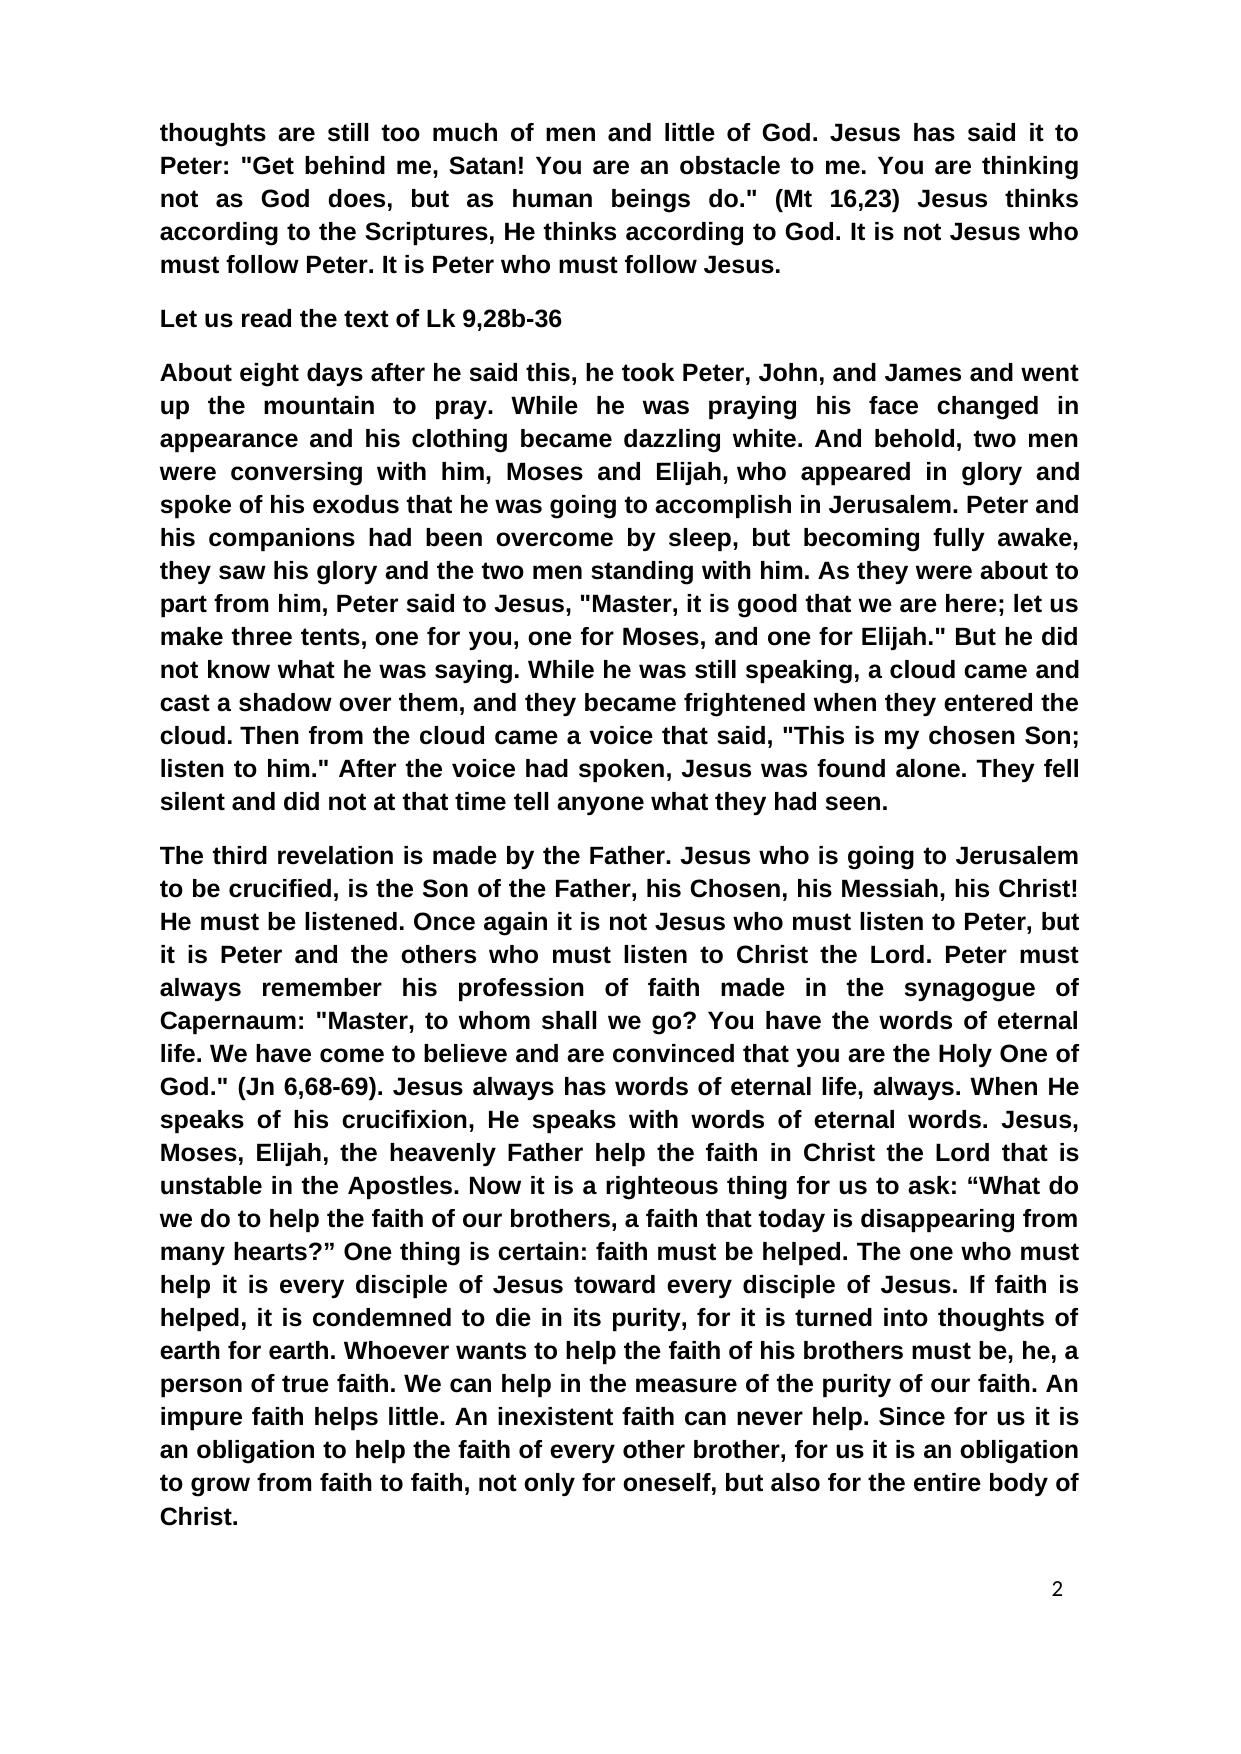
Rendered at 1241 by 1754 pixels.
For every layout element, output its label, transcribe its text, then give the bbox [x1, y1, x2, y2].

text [159, 118, 1081, 279]
text The third revelation is made by the Father. Jesus who is going to Jerusalem to be crucified, is the Son of the Father, his Chosen, his Messiah, his Christ! He must be listened. Once again it is not Jesus who must listen to Peter, but it is Peter and the others who must listen to Christ the Lord. Peter must always remember his profession of faith made in the synagogue of Capernaum: "Master, to whom shall we go? You have the words of eternal life. We have come to believe and are convinced that you are the Holy One of God." (Jn 6,68-69). Jesus always has words of eternal life, always. When He speaks of his crucifixion, He speaks with words of eternal words. Jesus, Moses, Elijah, the heavenly Father help the faith in Christ the Lord that is unstable in the Apostles. Now it is a righteous thing for us to ask: “What do we do to help the faith of our brothers, a faith that today is disappearing from many hearts?” One thing is certain: faith must be helped. The one who must help it is every disciple of Jesus toward every disciple of Jesus. If faith is helped, it is condemned to die in its purity, for it is turned into thoughts of earth for earth. Whoever wants to help the faith of his brothers must be, he, a person of true faith. We can help in the measure of the purity of our faith. An impure faith helps little. An inexistent faith can never help. Since for us it is an obligation to help the faith of every other brother, for us it is an obligation to grow from faith to faith, not only for oneself, but also for the entire body of Christ. [159, 841, 1081, 1530]
text Let us read the text of Lk 9,28b-36 [159, 304, 1081, 333]
text About eight days after he said this, he took Peter, John, and James and went up the mountain to pray. While he was praying his face changed in appearance and his clothing became dazzling white. And behold, two men were conversing with him, Moses and Elijah, who appeared in glory and spoke of his exodus that he was going to accomplish in Jerusalem. Peter and his companions had been overcome by sleep, but becoming fully awake, they saw his glory and the two men standing with him. As they were about to part from him, Peter said to Jesus, "Master, it is good that we are here; let us make three tents, one for you, one for Moses, and one for Elijah." But he did not know what he was saying. While he was still speaking, a cloud came and cast a shadow over them, and they became frightened when they entered the cloud. Then from the cloud came a voice that said, "This is my chosen Son; listen to him." After the voice had spoken, Jesus was found alone. They fell silent and did not at that time tell anyone what they had seen. [159, 358, 1081, 816]
